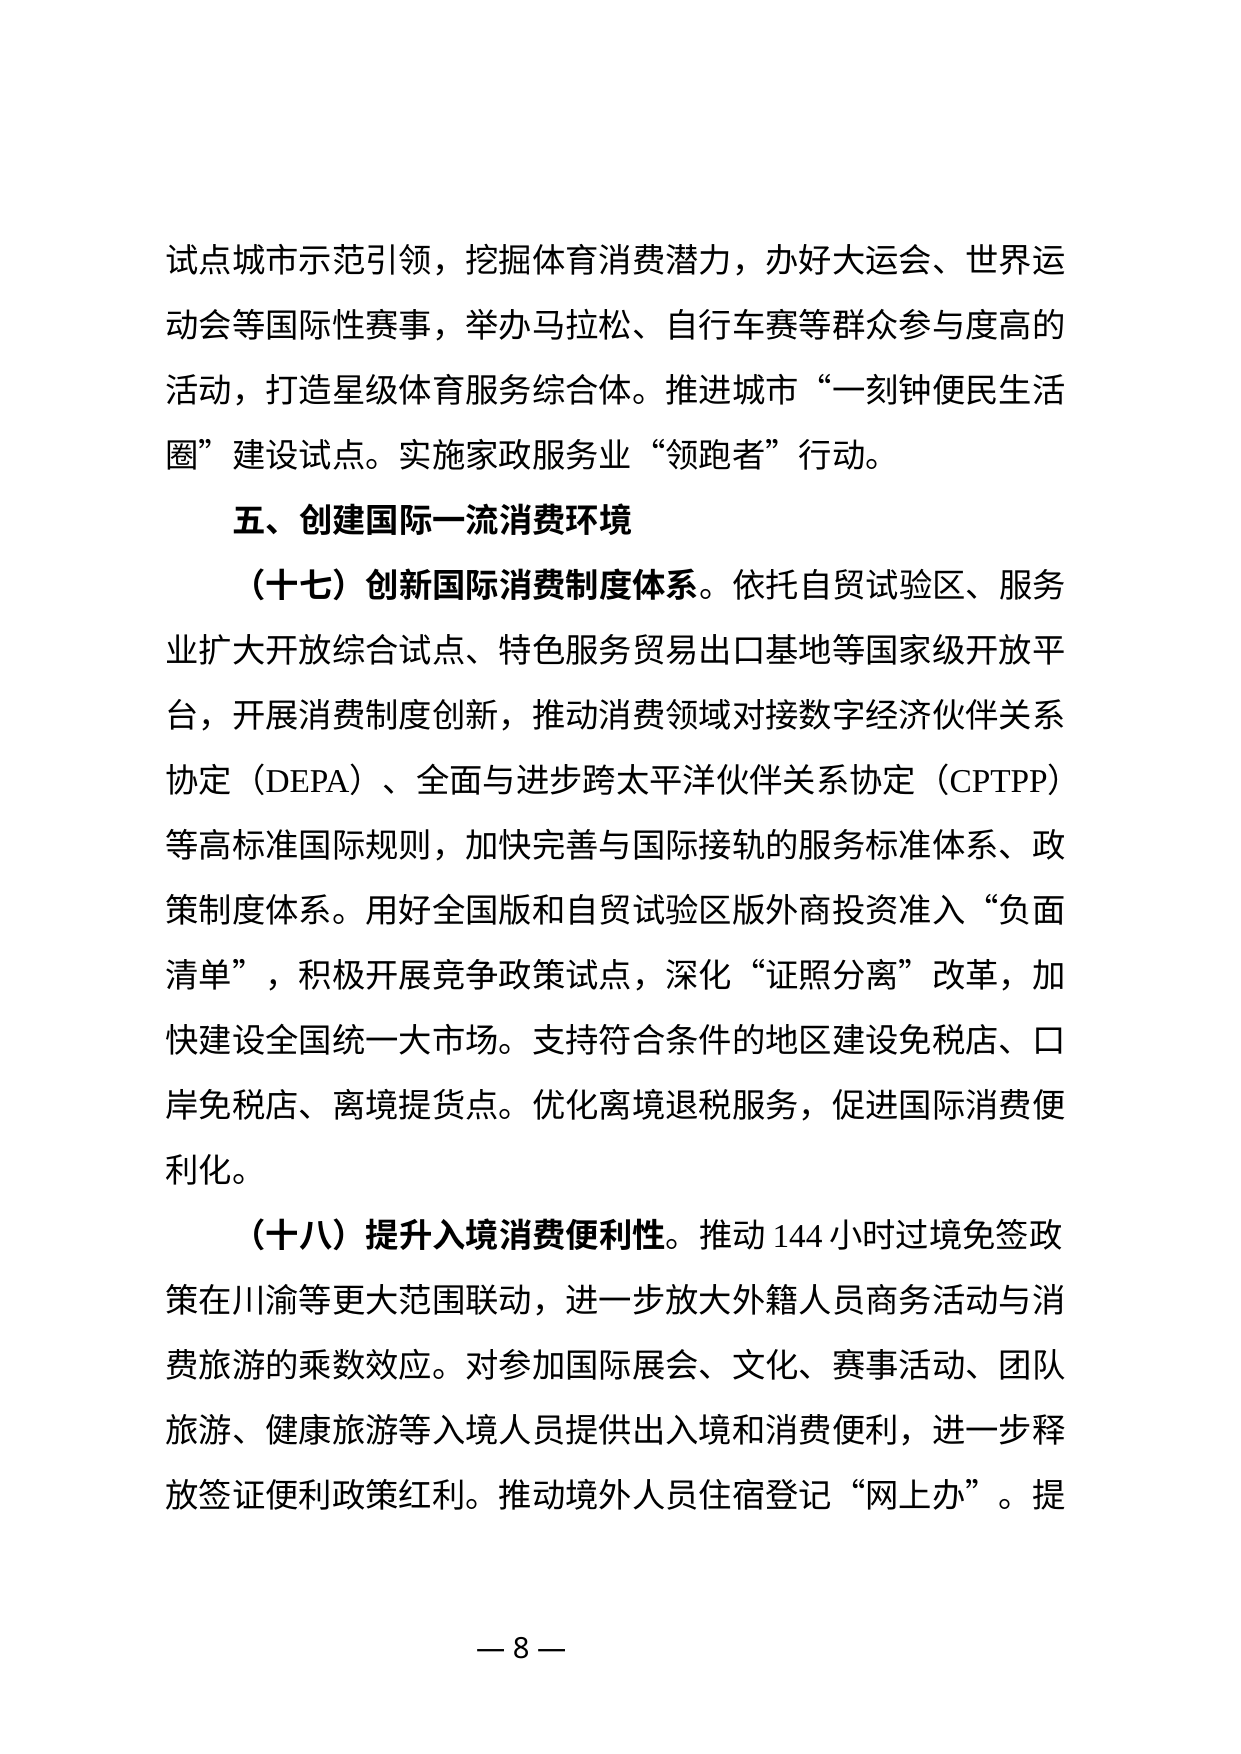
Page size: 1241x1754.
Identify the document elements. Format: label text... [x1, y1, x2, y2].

text （十七）创新国际消费制度体系。依托自贸试验区、服务业扩大开放综合试点、特色服务贸易出口基地等国家级开放平台，开展消费制度创新，推动消费领域对接数字经济伙伴关系协定（DEPA）、全面与进步跨太平洋伙伴关系协定（CPTPP）等高标准国际规则，加快完善与国际接轨的服务标准体系、政策制度体系。用好全国版和自贸试验区版外商投资准入“负面清单”，积极开展竞争政策试点，深化“证照分离”改革，加快建设全国统一大市场。支持符合条件的地区建设免税店、口岸免税店、离境提货点。优化离境退税服务，促进国际消费便利化。 [165, 551, 1087, 1201]
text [165, 1201, 1087, 1526]
text 五、创建国际一流消费环境 [165, 486, 1087, 551]
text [165, 226, 1087, 486]
